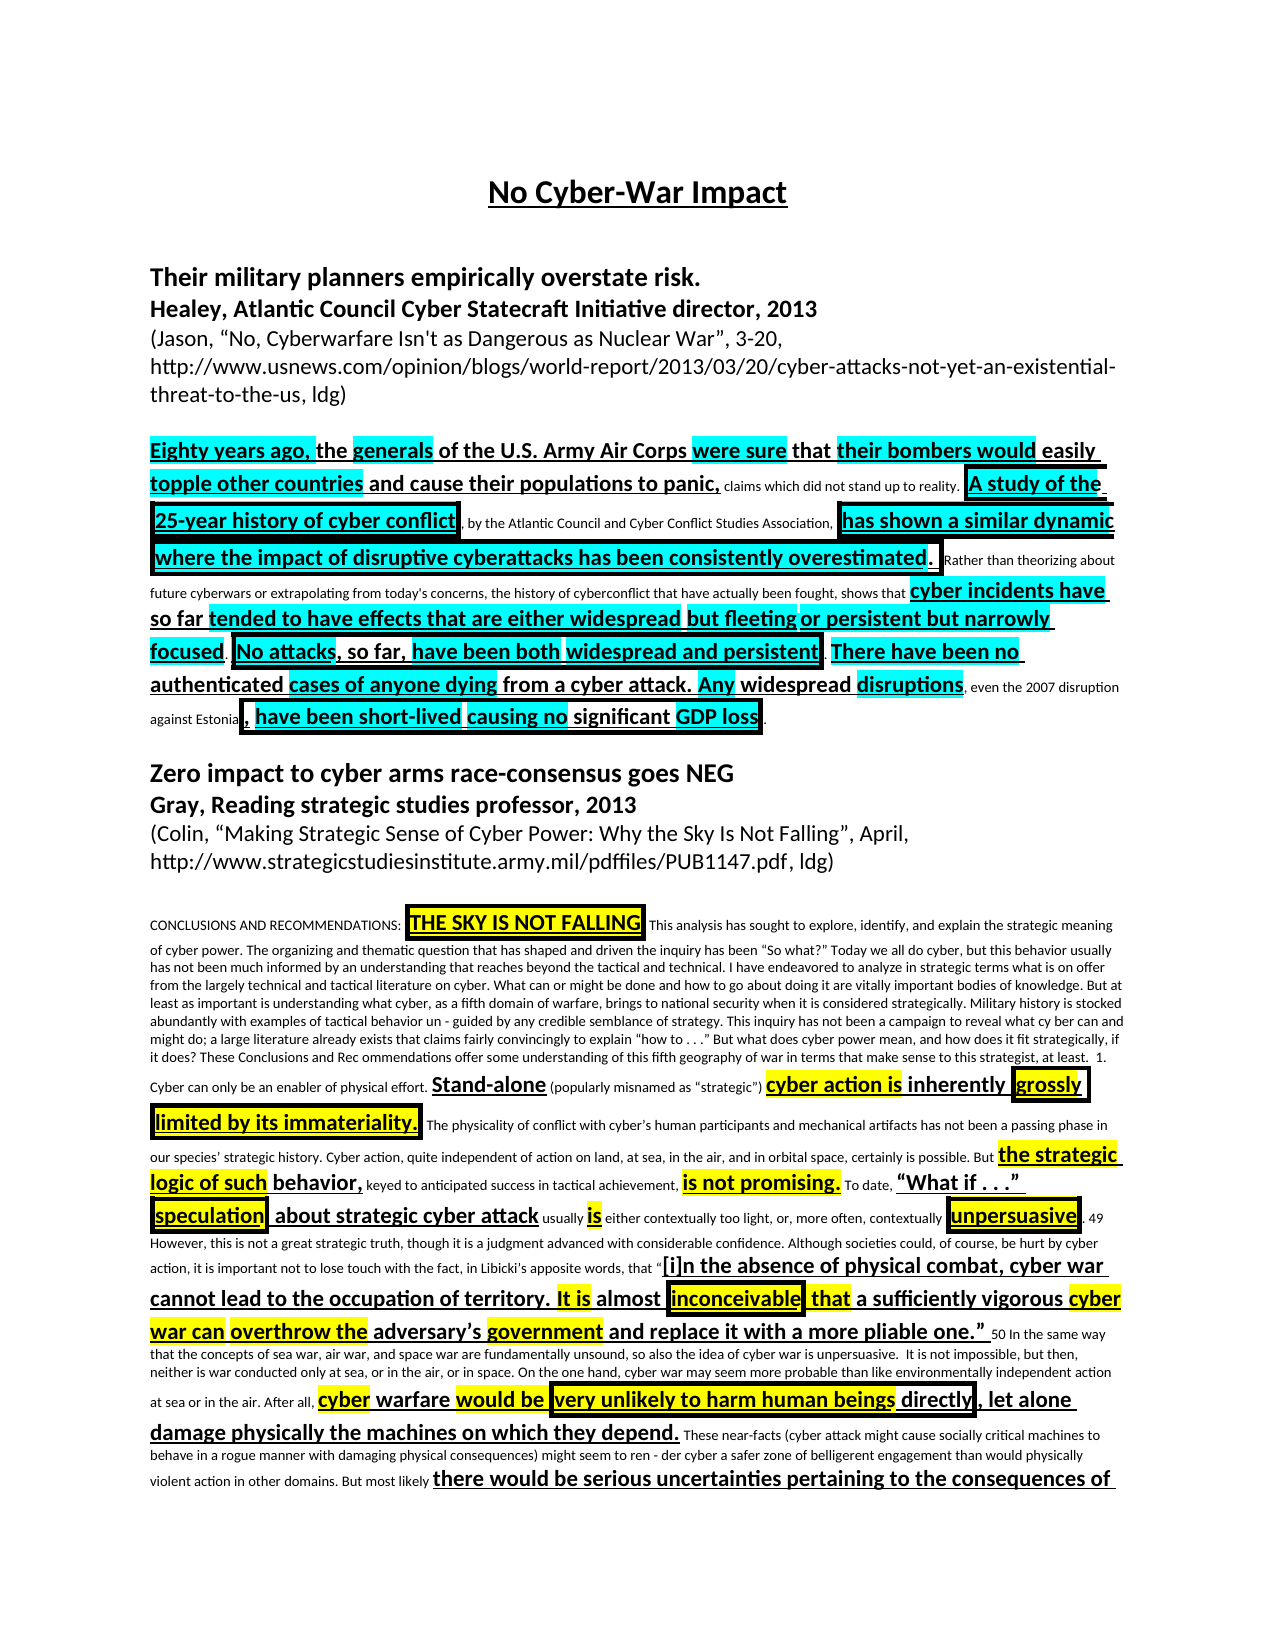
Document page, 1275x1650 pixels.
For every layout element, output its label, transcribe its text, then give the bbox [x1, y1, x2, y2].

text Gray, Reading strategic studies professor, 2013 [150, 789, 1125, 819]
text (Colin, “Making Strategic Sense of Cyber Power: Why the Sky Is Not Falling”, April, http://www.strategicstudiesinstitute.army.mil/pdffiles/PUB1147.pdf, ldg) [150, 819, 1125, 876]
text (Jason, “No, Cyberwarfare Isn't as Dangerous as Nuclear War”, 3-20, http://www.usnews.com/opinion/blogs/world-report/2013/03/20/cyber-attacks-not-yet-an-existential-threat-to-the-us, ldg) [150, 324, 1125, 408]
subtitle No Cyber-War Impact [150, 171, 1125, 212]
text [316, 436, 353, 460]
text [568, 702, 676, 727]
text Eighty years ago, the generals of the U.S. Army Air Corps were sure that their bombers would easily topple other countries and cause their populations to panic, claims which did not stand up to reality. A study of the 25-year history of cyber conflict, by the Atlantic Council and Cyber Conflict Studies Association, has shown a similar dynamic where the impact of disruptive cyberattacks has been consistently overestimated. Rather than theorizing about future cyberwars or extrapolating from today's concerns, the history of cyberconflict that have actually been fought, shows that cyber incidents have so far tended to have effects that are either widespread but fleeting or persistent but narrowly focused. No attacks, so far, have been both widespread and persistent. There have been no authenticated cases of anyone dying from a cyber attack. Any widespread disruptions, even the 2007 disruption against Estonia, have been short-lived causing no significant GDP loss. [735, 436, 1125, 735]
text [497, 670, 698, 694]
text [150, 903, 1125, 1492]
text Healey, Atlantic Council Cyber Statecraft Initiative director, 2013 [150, 293, 1125, 324]
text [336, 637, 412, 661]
subtitle Zero impact to cyber arms race-consensus goes NEG [150, 756, 1125, 789]
subtitle Their military planners empirically overstate risk. [150, 260, 1125, 293]
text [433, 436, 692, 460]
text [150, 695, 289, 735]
text Eighty years ago, the generals of the U.S. Army Air Corps were sure that their bombers would easily topple other countries and cause their populations to panic, claims which did not stand up to reality. A study of the 25-year history of cyber conflict, by the Atlantic Council and Cyber Conflict Studies Association, has shown a similar dynamic where the impact of disruptive cyberattacks has been consistently overestimated. Rather than theorizing about future cyberwars or extrapolating from today's concerns, the history of cyberconflict that have actually been fought, shows that cyber incidents have so far tended to have effects that are either widespread but fleeting or persistent but narrowly focused. No attacks, so far, have been both widespread and persistent. There have been no authenticated cases of anyone dying from a cyber attack. Any widespread disruptions, even the 2007 disruption against Estonia, have been short-lived causing no significant GDP loss. [150, 462, 964, 539]
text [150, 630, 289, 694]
